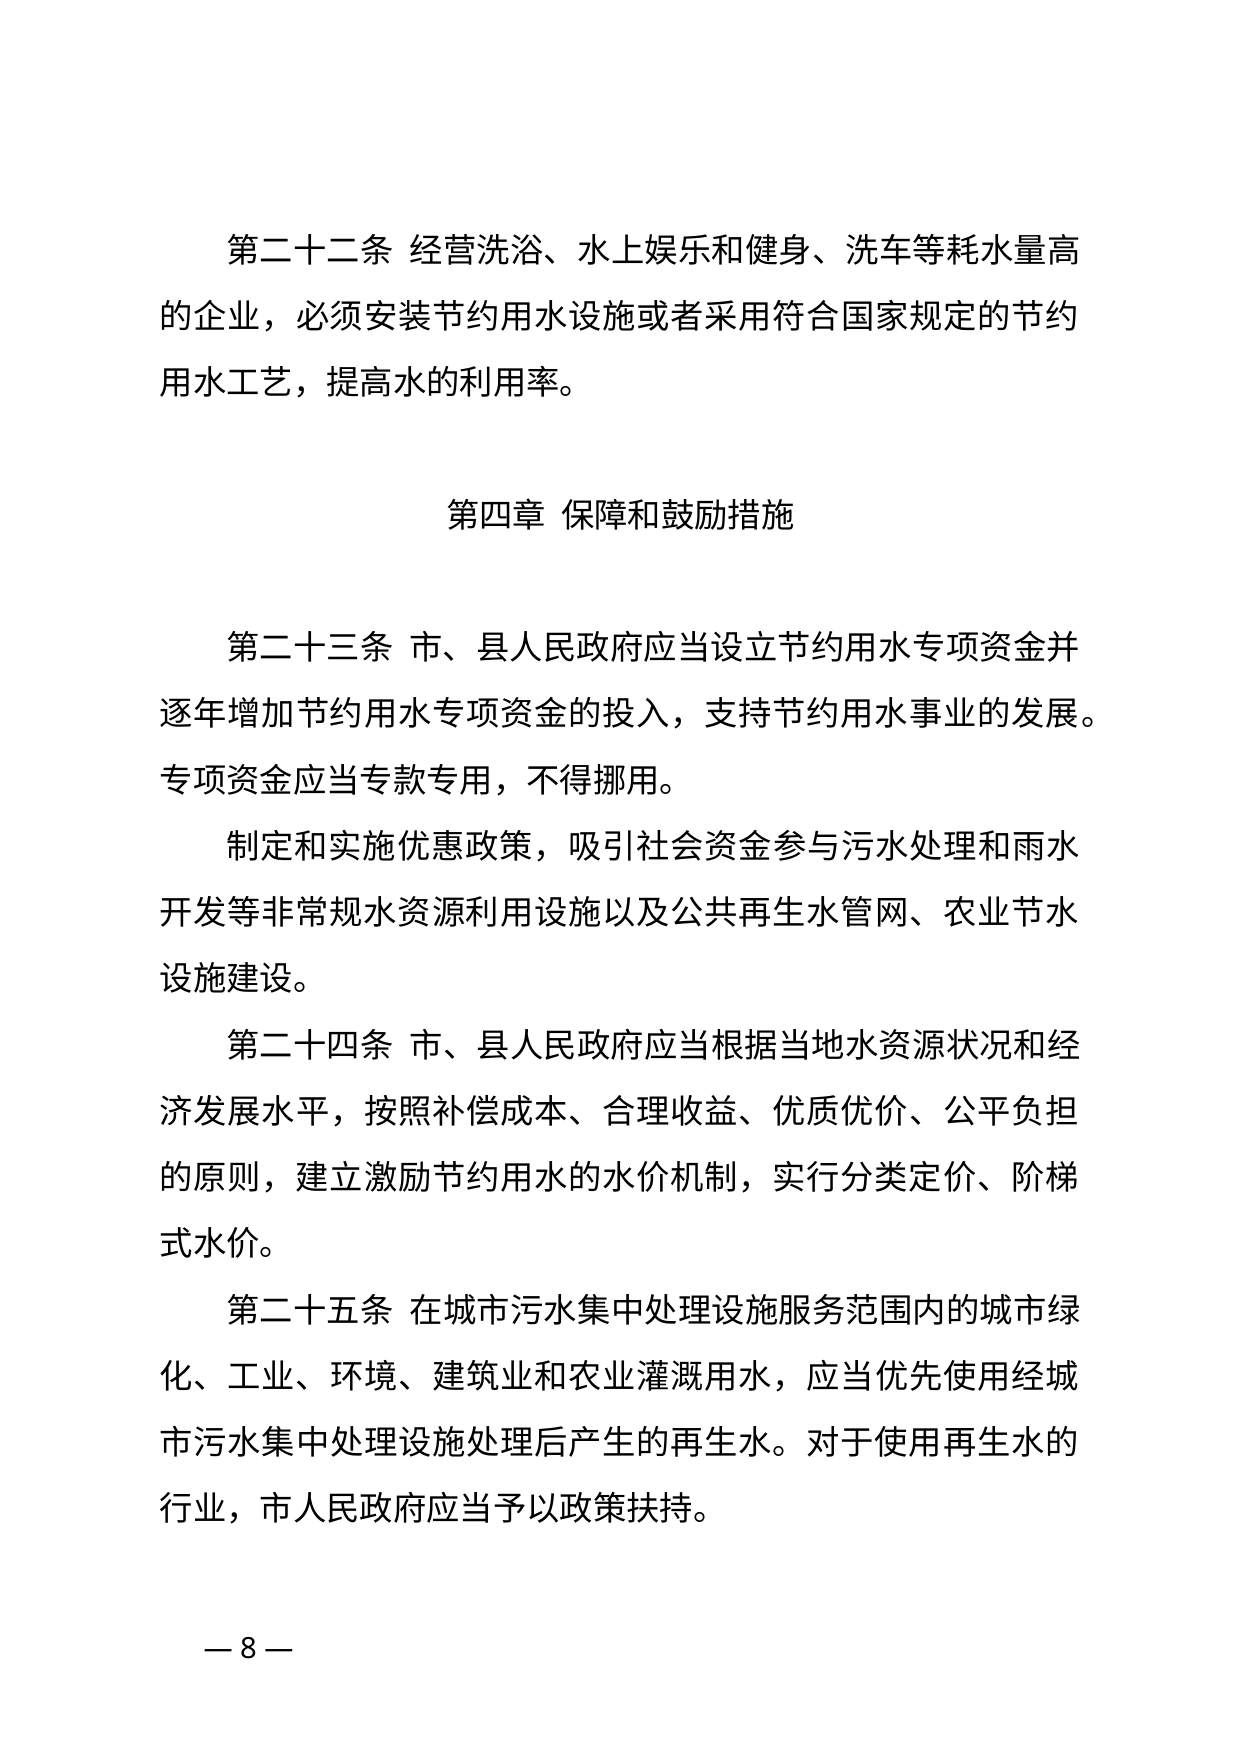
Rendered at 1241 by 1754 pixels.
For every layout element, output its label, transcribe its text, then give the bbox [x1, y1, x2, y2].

subtitle 第四章 保障和鼓励措施 [159, 479, 1081, 546]
text 第二十三条 市、县人民政府应当设立节约用水专项资金并逐年增加节约用水专项资金的投入，支持节约用水事业的发展。专项资金应当专款专用，不得挪用。 [159, 612, 1081, 811]
text 第二十二条 经营洗浴、水上娱乐和健身、洗车等耗水量高的企业，必须安装节约用水设施或者采用符合国家规定的节约用水工艺，提高水的利用率。 [159, 214, 1081, 413]
text 第二十五条 在城市污水集中处理设施服务范围内的城市绿化、工业、环境、建筑业和农业灌溉用水，应当优先使用经城市污水集中处理设施处理后产生的再生水。对于使用再生水的行业，市人民政府应当予以政策扶持。 [159, 1274, 1081, 1539]
text 制定和实施优惠政策，吸引社会资金参与污水处理和雨水开发等非常规水资源利用设施以及公共再生水管网、农业节水设施建设。 [159, 811, 1081, 1009]
text 第二十四条 市、县人民政府应当根据当地水资源状况和经济发展水平，按照补偿成本、合理收益、优质优价、公平负担的原则，建立激励节约用水的水价机制，实行分类定价、阶梯式水价。 [159, 1009, 1081, 1274]
